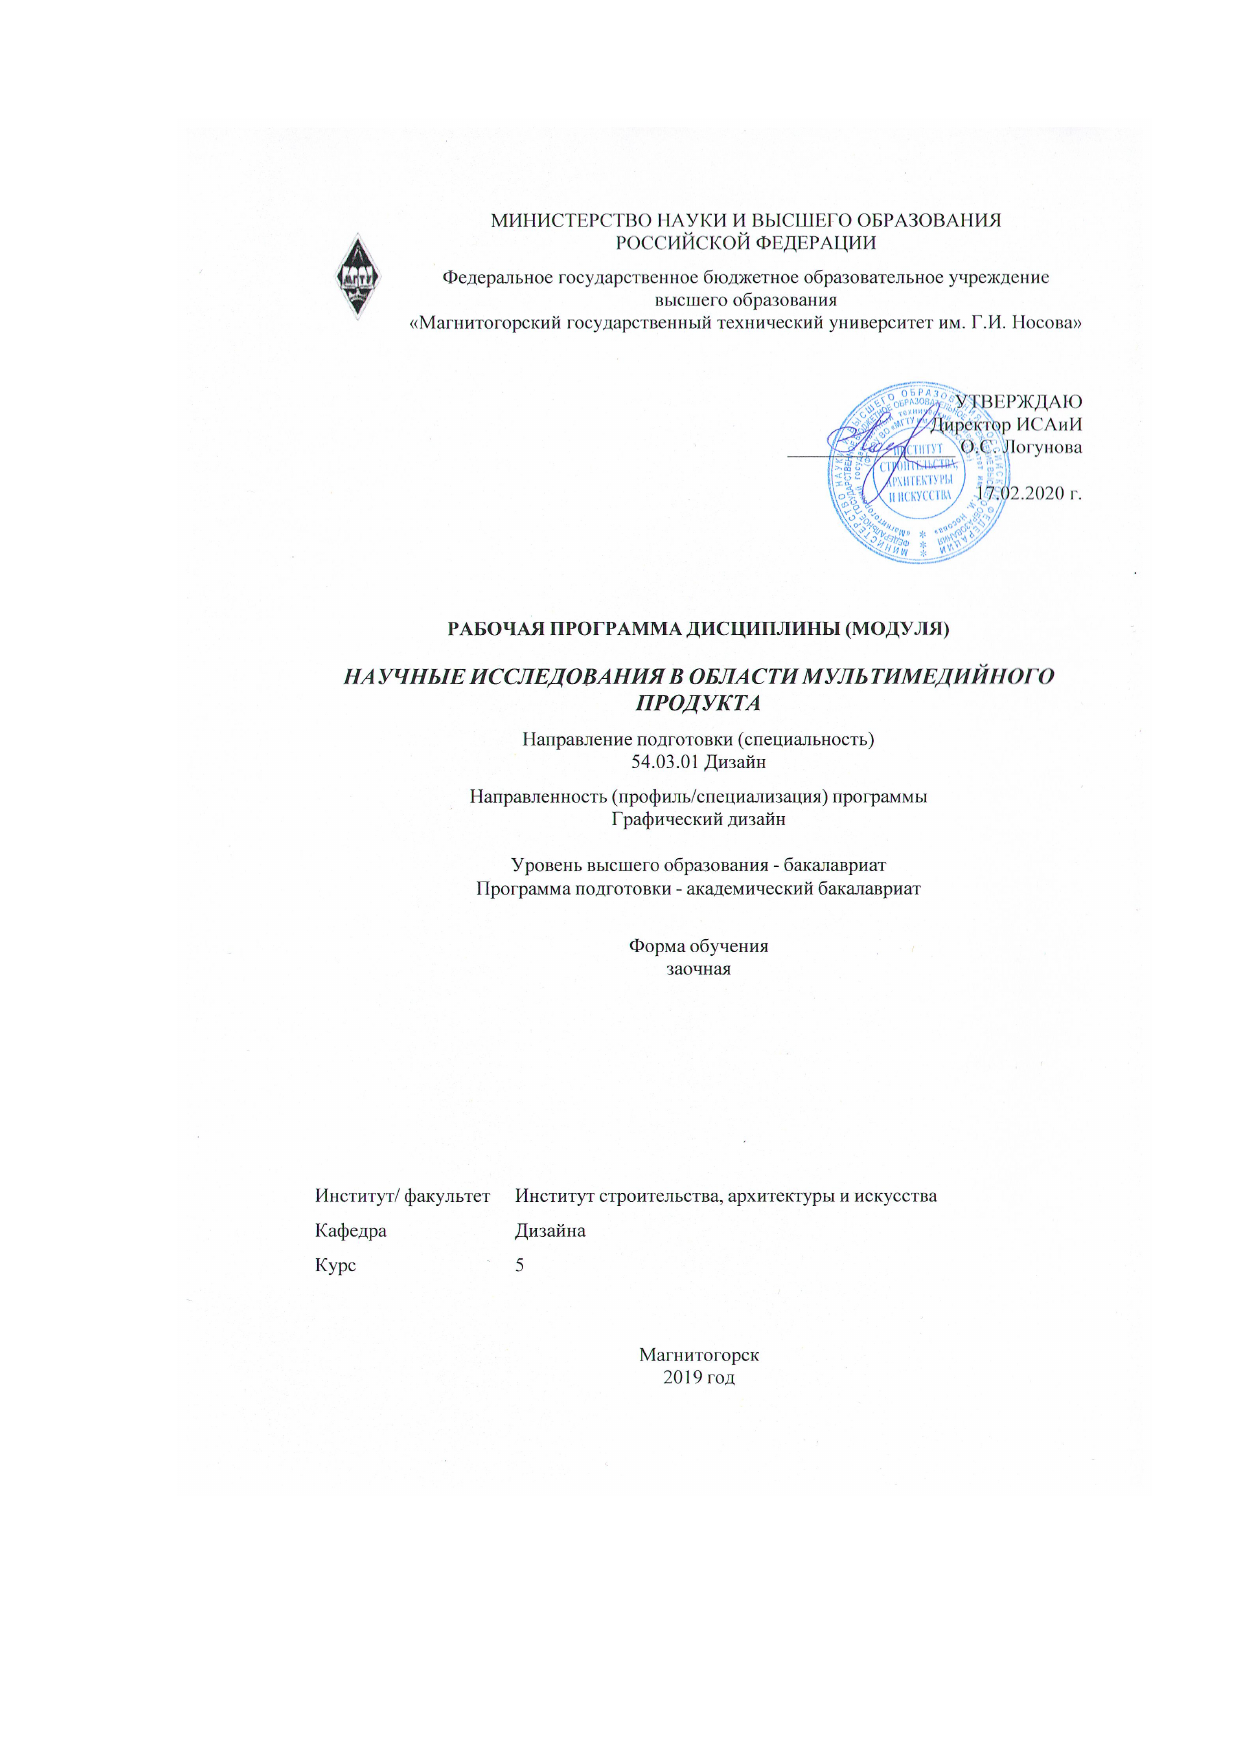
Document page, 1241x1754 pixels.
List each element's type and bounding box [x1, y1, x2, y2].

picture [177, 118, 1152, 1496]
